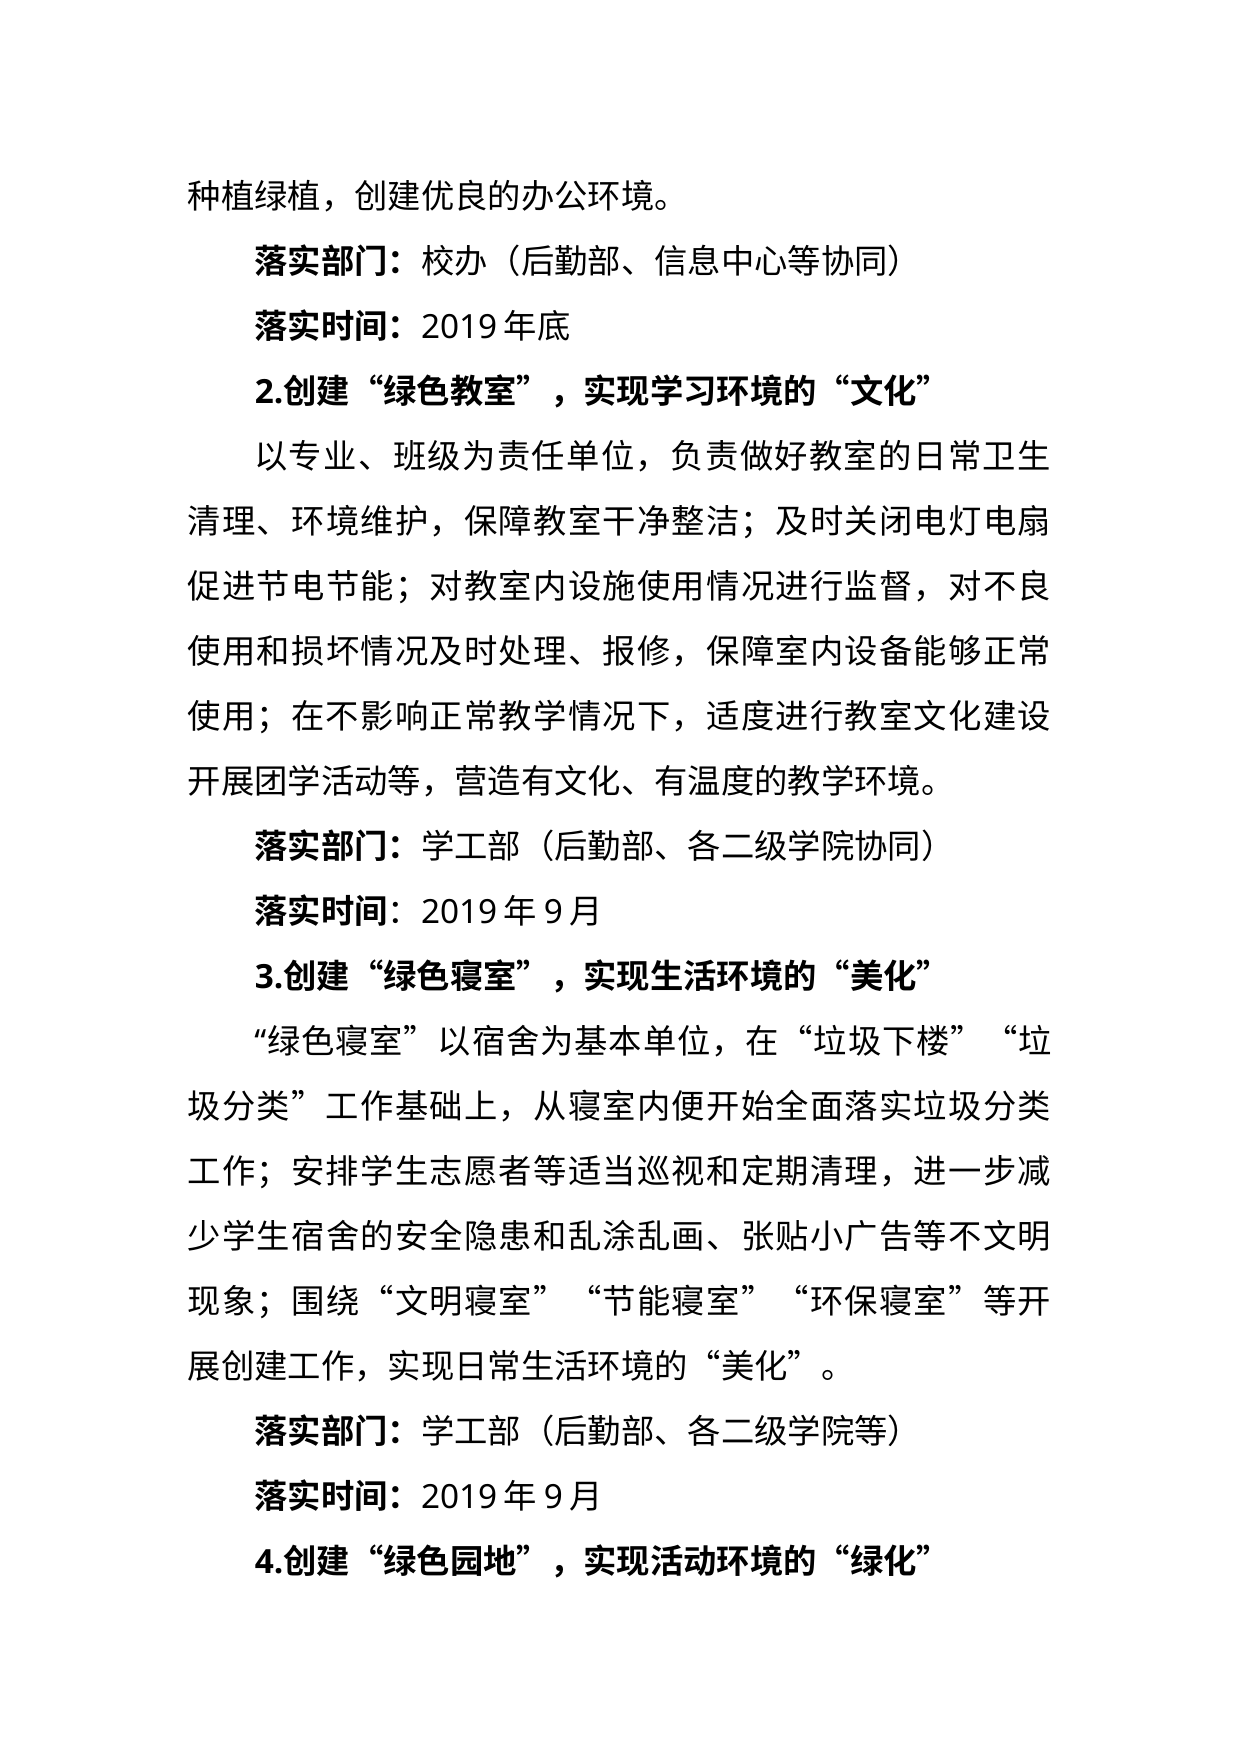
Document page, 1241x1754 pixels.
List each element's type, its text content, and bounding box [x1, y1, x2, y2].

text 落实部门：学工部（后勤部、各二级学院等） [187, 1397, 1053, 1462]
text 3.创建“绿色寝室”，实现生活环境的“美化” [187, 942, 1053, 1007]
text “绿色寝室”以宿舍为基本单位，在“垃圾下楼”“垃圾分类”工作基础上，从寝室内便开始全面落实垃圾分类工作；安排学生志愿者等适当巡视和定期清理，进一步减少学生宿舍的安全隐患和乱涂乱画、张贴小广告等不文明现象；围绕“文明寝室”“节能寝室”“环保寝室”等开展创建工作，实现日常生活环境的“美化”。 [187, 1007, 1053, 1397]
text 落实部门：校办（后勤部、信息中心等协同） [187, 227, 1053, 292]
text 以专业、班级为责任单位，负责做好教室的日常卫生清理、环境维护，保障教室干净整洁；及时关闭电灯电扇，促进节电节能；对教室内设施使用情况进行监督，对不良使用和损坏情况及时处理、报修，保障室内设备能够正常使用；在不影响正常教学情况下，适度进行教室文化建设、开展团学活动等，营造有文化、有温度的教学环境。 [187, 422, 1053, 812]
text 落实时间：2019年9月 [187, 1462, 1053, 1527]
text 4.创建“绿色园地”，实现活动环境的“绿化” [187, 1527, 1053, 1592]
text 落实部门：学工部（后勤部、各二级学院协同） [187, 812, 1053, 877]
text 落实时间：2019年底 [187, 292, 1053, 357]
text 2.创建“绿色教室”，实现学习环境的“文化” [187, 357, 1053, 422]
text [187, 162, 1053, 227]
text 落实时间：2019年9月 [187, 877, 1053, 942]
